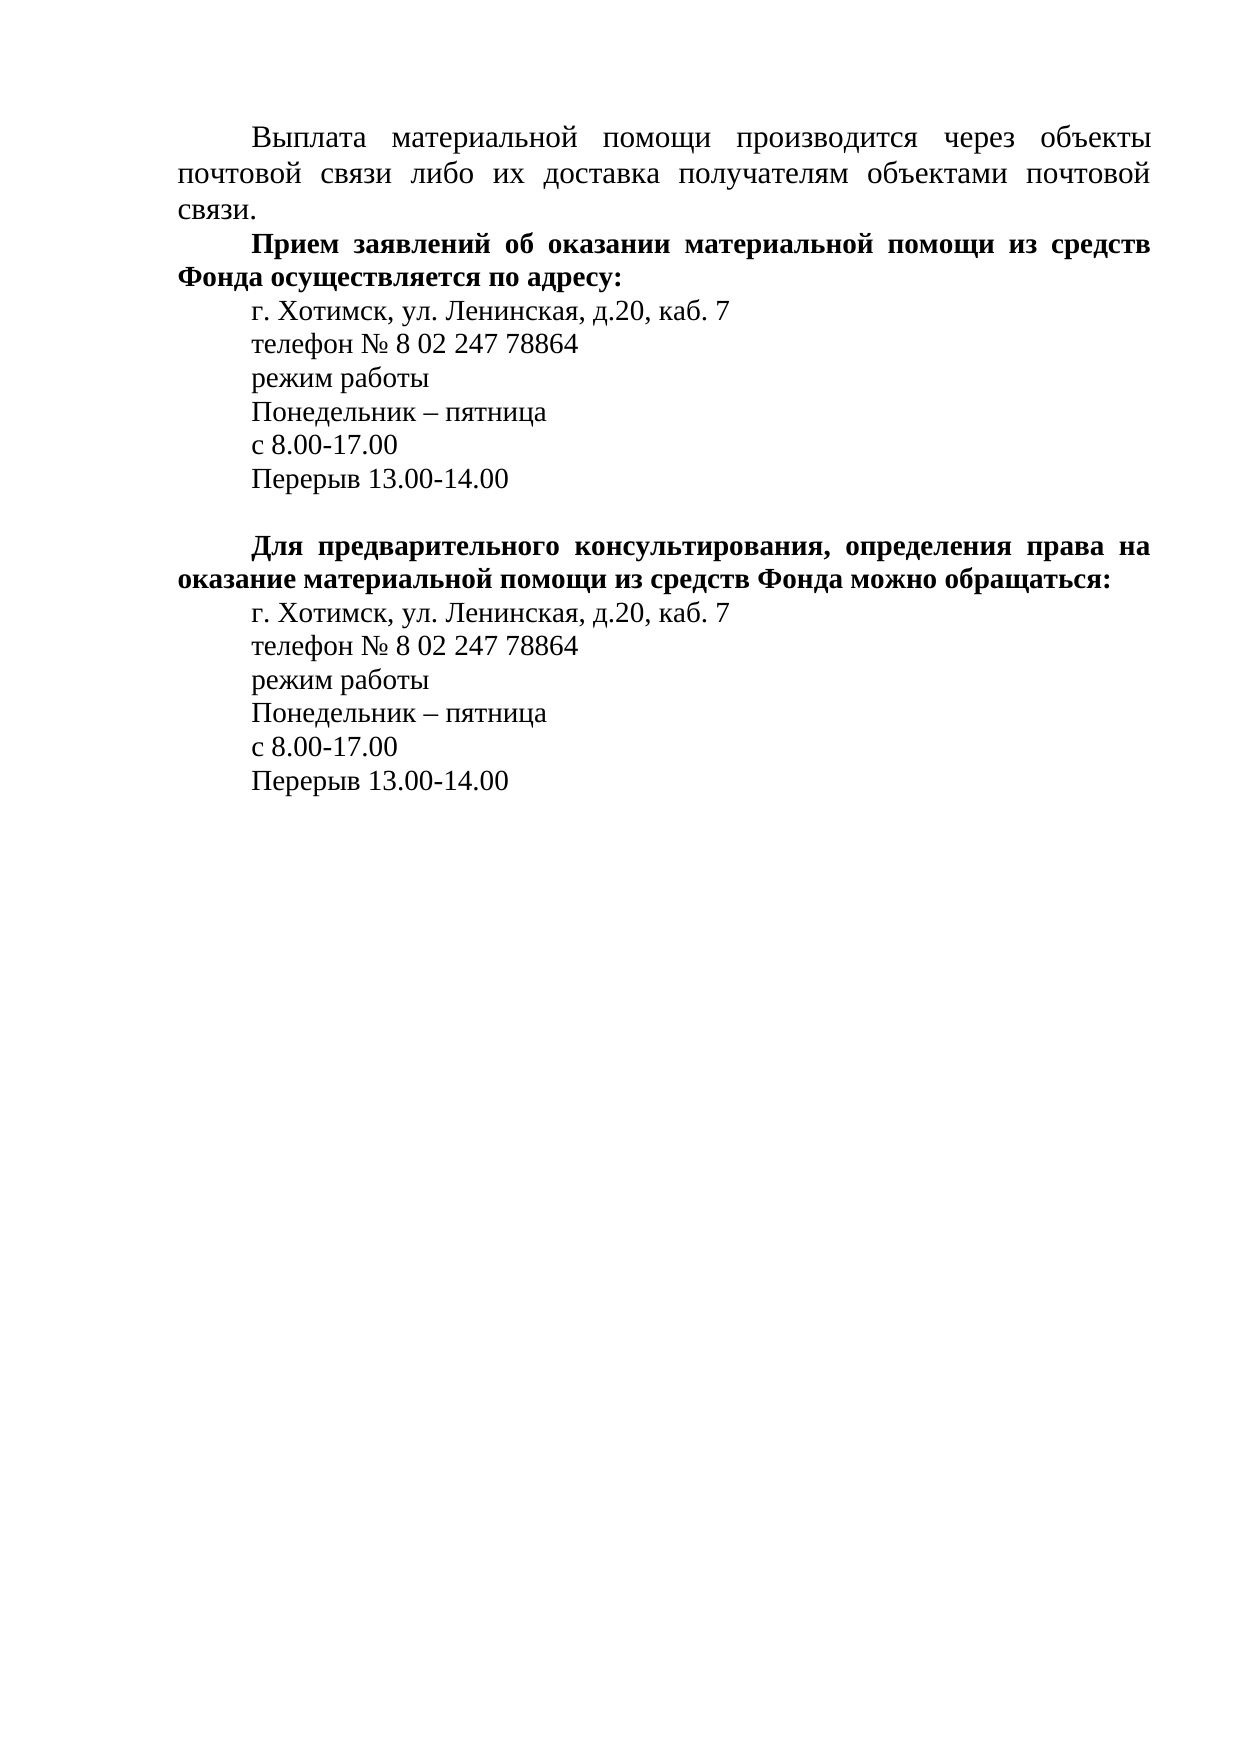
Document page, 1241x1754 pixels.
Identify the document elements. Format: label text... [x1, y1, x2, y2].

text Прием заявлений об оказании материальной помощи из средств Фонда осуществляется по адресу: [177, 226, 1152, 293]
text г. Хотимск, ул. Ленинская, д.20, каб. 7 [177, 595, 1152, 628]
text Перерыв 13.00-14.00 [177, 461, 1152, 494]
text режим работы [177, 662, 1152, 696]
text телефон № 8 02 247 78864 [177, 327, 1152, 360]
text г. Хотимск, ул. Ленинская, д.20, каб. 7 [177, 293, 1152, 327]
text Понедельник – пятница [177, 394, 1152, 427]
text Понедельник – пятница [177, 696, 1152, 729]
text Выплата материальной помощи производится через объекты почтовой связи либо их доставка получателям объектами почтовой связи. [177, 118, 1152, 226]
text телефон № 8 02 247 78864 [177, 628, 1152, 662]
text Для предварительного консультирования, определения права на оказание материальной помощи из средств Фонда можно обращаться: [177, 528, 1152, 595]
text с 8.00-17.00 [177, 729, 1152, 763]
text режим работы [177, 360, 1152, 394]
text с 8.00-17.00 [177, 427, 1152, 461]
text Перерыв 13.00-14.00 [177, 763, 1152, 796]
